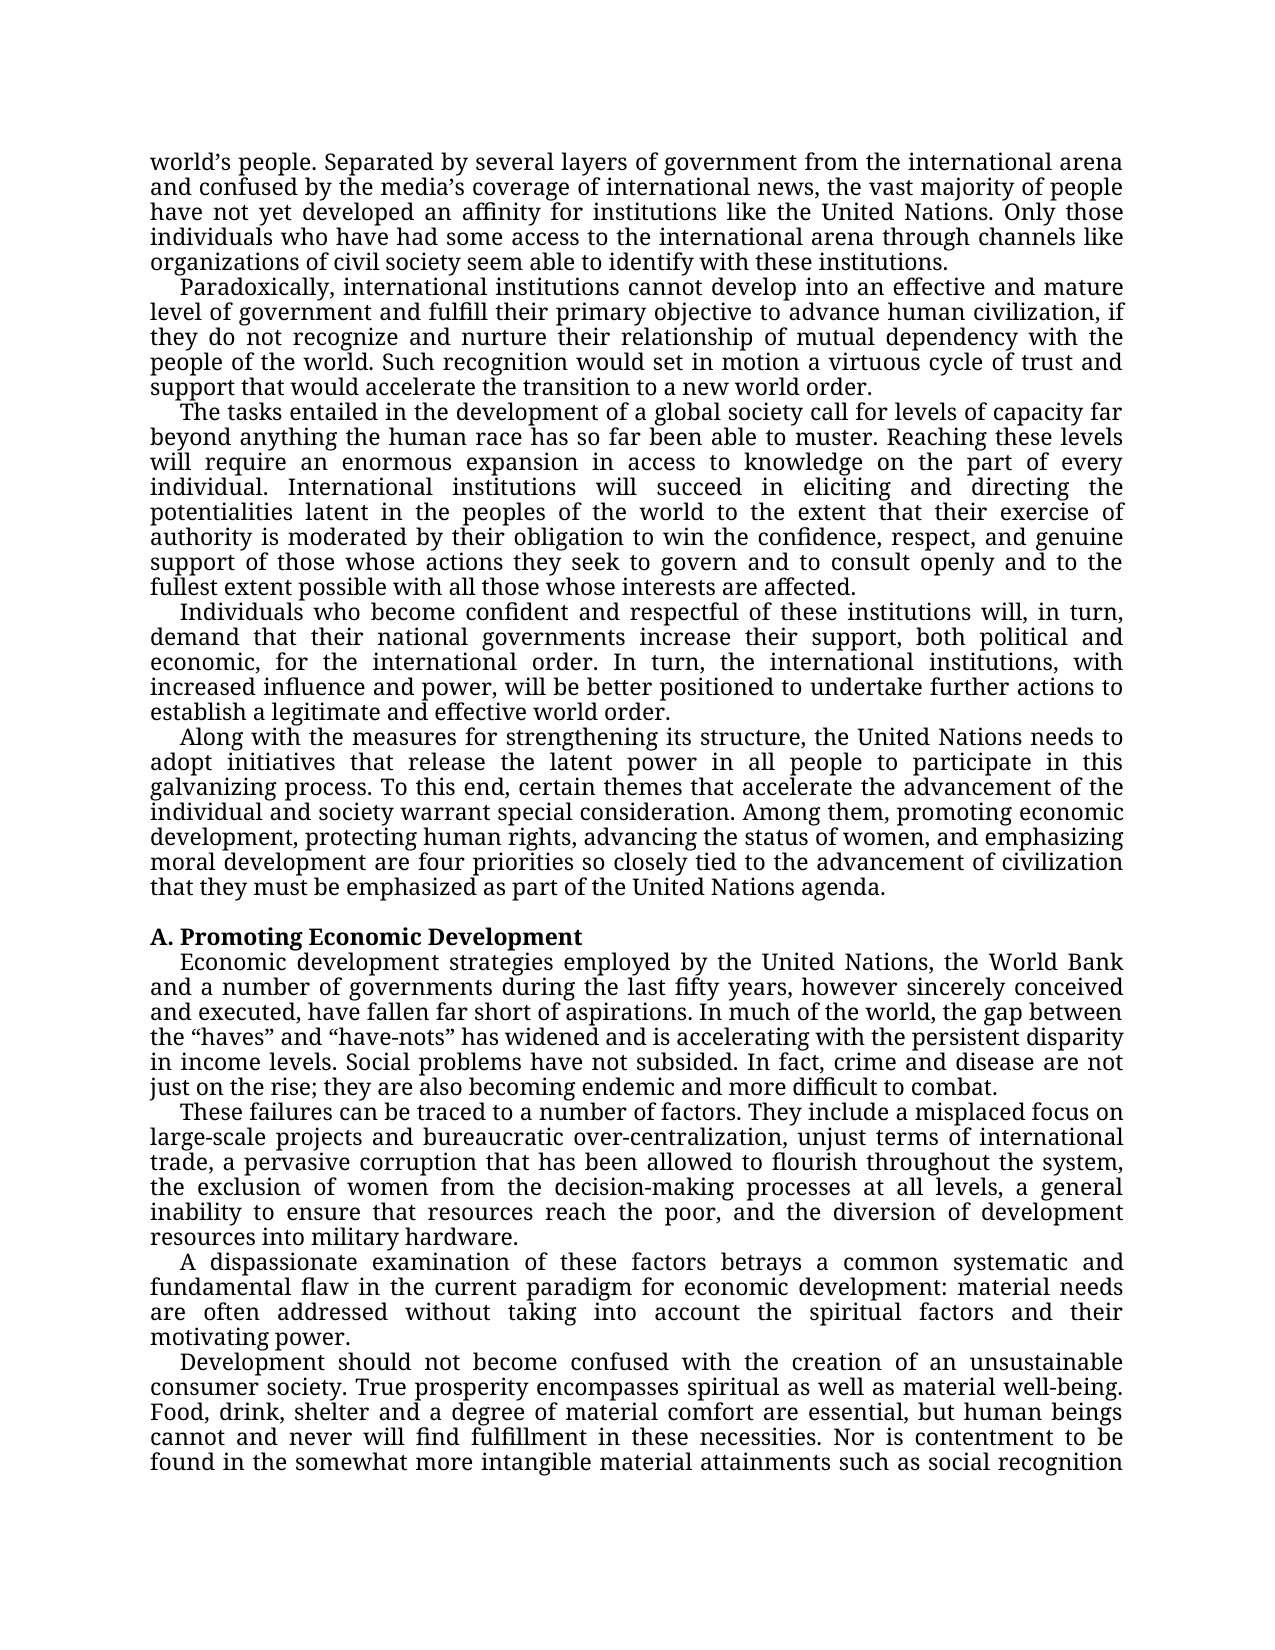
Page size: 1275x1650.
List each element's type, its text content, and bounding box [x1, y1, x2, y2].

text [150, 150, 1125, 275]
text A dispassionate examination of these factors betrays a common systematic and fundamental flaw in the current paradigm for economic development: material needs are often addressed without taking into account the spiritual factors and their motivating power. [150, 1250, 1125, 1350]
text Economic development strategies employed by the United Nations, the World Bank and a number of governments during the last fifty years, however sincerely conceived and executed, have fallen far short of aspirations. In much of the world, the gap between the “haves” and “have-nots” has widened and is accelerating with the persistent disparity in income levels. Social problems have not subsided. In fact, crime and disease are not just on the rise; they are also becoming endemic and more difficult to combat. [150, 950, 1125, 1100]
text These failures can be traced to a number of factors. They include a misplaced focus on large-scale projects and bureaucratic over-centralization, unjust terms of international trade, a pervasive corruption that has been allowed to flourish throughout the system, the exclusion of women from the decision-making processes at all levels, a general inability to ensure that resources reach the poor, and the diversion of development resources into military hardware. [150, 1100, 1125, 1250]
text Along with the measures for strengthening its structure, the United Nations needs to adopt initiatives that release the latent power in all people to participate in this galvanizing process. To this end, certain themes that accelerate the advancement of the individual and society warrant special consideration. Among them, promoting economic development, protecting human rights, advancing the status of women, and emphasizing moral development are four priorities so closely tied to the advancement of civilization that they must be emphasized as part of the United Nations agenda. [150, 725, 1125, 900]
text The tasks entailed in the development of a global society call for levels of capacity far beyond anything the human race has so far been able to muster. Reaching these levels will require an enormous expansion in access to knowledge on the part of every individual. International institutions will succeed in eliciting and directing the potentialities latent in the peoples of the world to the extent that their exercise of authority is moderated by their obligation to win the confidence, respect, and genuine support of those whose actions they seek to govern and to consult openly and to the fullest extent possible with all those whose interests are affected. [150, 400, 1125, 600]
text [150, 1350, 1125, 1475]
text Paradoxically, international institutions cannot develop into an effective and mature level of government and fulfill their primary objective to advance human civilization, if they do not recognize and nurture their relationship of mutual dependency with the people of the world. Such recognition would set in motion a virtuous cycle of trust and support that would accelerate the transition to a new world order. [150, 275, 1125, 400]
text Individuals who become confident and respectful of these institutions will, in turn, demand that their national governments increase their support, both political and economic, for the international order. In turn, the international institutions, with increased influence and power, will be better positioned to undertake further actions to establish a legitimate and effective world order. [150, 600, 1125, 725]
